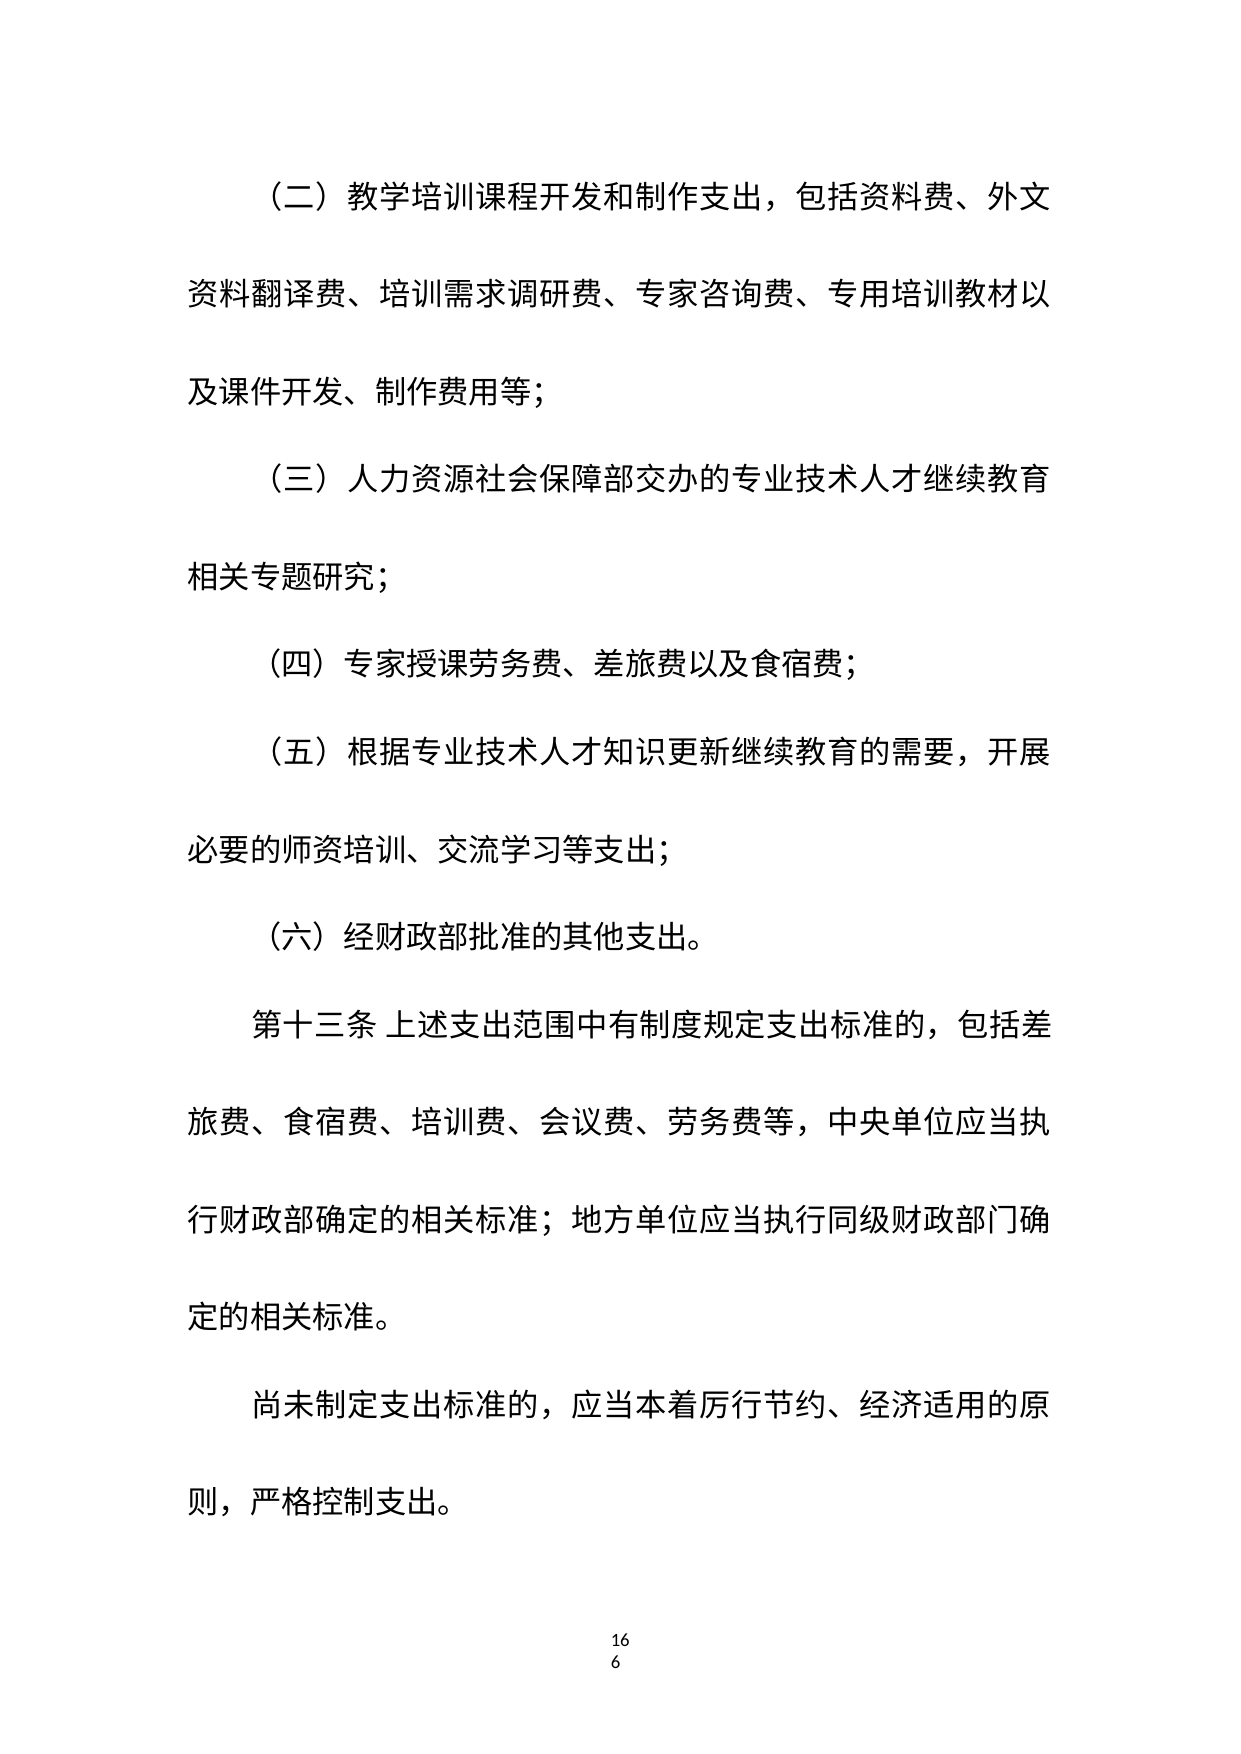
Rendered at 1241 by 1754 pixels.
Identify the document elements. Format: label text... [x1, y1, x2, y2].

text （六）经财政部批准的其他支出。 [187, 902, 1053, 967]
text 第十三条 上述支出范围中有制度规定支出标准的，包括差旅费、食宿费、培训费、会议费、劳务费等，中央单位应当执行财政部确定的相关标准；地方单位应当执行同级财政部门确定的相关标准。 [187, 990, 1053, 1347]
text （四）专家授课劳务费、差旅费以及食宿费； [187, 630, 1053, 695]
text 尚未制定支出标准的，应当本着厉行节约、经济适用的原则，严格控制支出。 [187, 1370, 1053, 1533]
text （五）根据专业技术人才知识更新继续教育的需要，开展必要的师资培训、交流学习等支出； [187, 717, 1053, 880]
text （二）教学培训课程开发和制作支出，包括资料费、外文资料翻译费、培训需求调研费、专家咨询费、专用培训教材以及课件开发、制作费用等； [187, 162, 1053, 422]
text （三）人力资源社会保障部交办的专业技术人才继续教育相关专题研究； [187, 444, 1053, 607]
